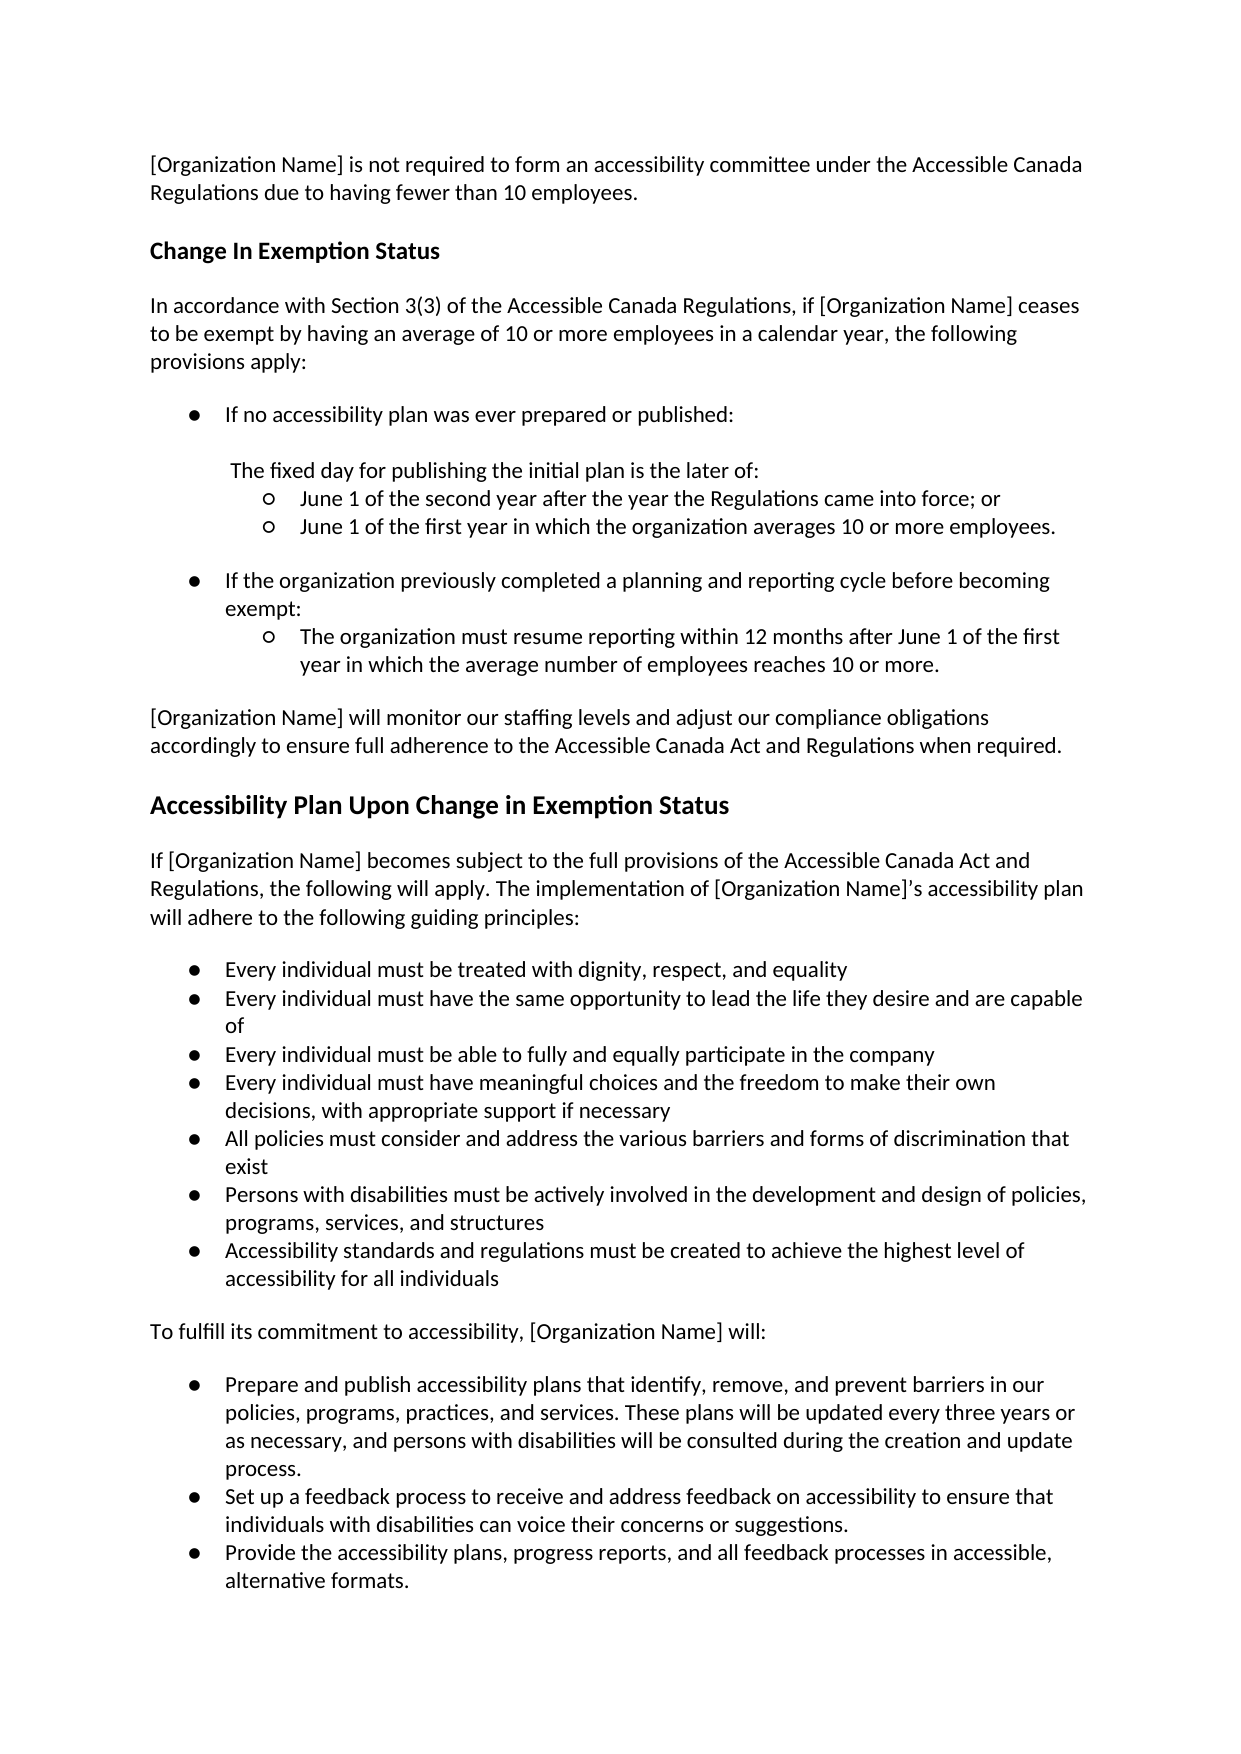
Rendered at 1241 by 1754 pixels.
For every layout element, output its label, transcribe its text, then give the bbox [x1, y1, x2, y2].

text [Organization Name] is not required to form an accessibility committee under the Accessible Canada Regulations due to having fewer than 10 employees. [150, 150, 1090, 206]
list Persons with disabilities must be actively involved in the development and design of policies, programs, services, and structures [187, 1180, 1090, 1236]
text If [Organization Name] becomes subject to the full provisions of the Accessible Canada Act and Regulations, the following will apply. The implementation of [Organization Name]’s accessibility plan will adhere to the following guiding principles: [150, 847, 1090, 931]
list Every individual must be treated with dignity, respect, and equality [187, 956, 1090, 984]
list Prepare and publish accessibility plans that identify, remove, and prevent barriers in our policies, programs, practices, and services. These plans will be updated every three years or as necessary, and persons with disabilities will be consulted during the creation and update process. [187, 1370, 1090, 1482]
list All policies must consider and address the various barriers and forms of discrimination that exist [187, 1124, 1090, 1180]
list Accessibility standards and regulations must be created to achieve the highest level of accessibility for all individuals [187, 1236, 1090, 1292]
text Accessibility Plan Upon Change in Exemption Status [150, 788, 1090, 822]
list If the organization previously completed a planning and reporting cycle before becoming exempt: [187, 566, 1090, 622]
list Every individual must be able to fully and equally participate in the company [187, 1040, 1090, 1068]
list June 1 of the first year in which the organization averages 10 or more employees. [262, 512, 1090, 566]
text To fulfill its commitment to accessibility, [Organization Name] will: [150, 1317, 1090, 1345]
list Set up a feedback process to receive and address feedback on accessibility to ensure that individuals with disabilities can voice their concerns or suggestions. [187, 1482, 1090, 1538]
list June 1 of the second year after the year the Regulations came into force; or [262, 484, 1090, 512]
text [Organization Name] will monitor our staffing levels and adjust our compliance obligations accordingly to ensure full adherence to the Accessible Canada Act and Regulations when required. [150, 703, 1090, 759]
list The organization must resume reporting within 12 months after June 1 of the first year in which the average number of employees reaches 10 or more. [262, 622, 1090, 678]
list Every individual must have meaningful choices and the freedom to make their own decisions, with appropriate support if necessary [187, 1068, 1090, 1124]
list If no accessibility plan was ever prepared or published: The fixed day for publishing the initial plan is the later of: [187, 400, 1090, 484]
text Change In Exemption Status [150, 235, 1090, 266]
list Every individual must have the same opportunity to lead the life they desire and are capable of [187, 984, 1090, 1040]
text In accordance with Section 3(3) of the Accessible Canada Regulations, if [Organization Name] ceases to be exempt by having an average of 10 or more employees in a calendar year, the following provisions apply: [150, 291, 1090, 375]
list Provide the accessibility plans, progress reports, and all feedback processes in accessible, alternative formats. [187, 1538, 1090, 1594]
